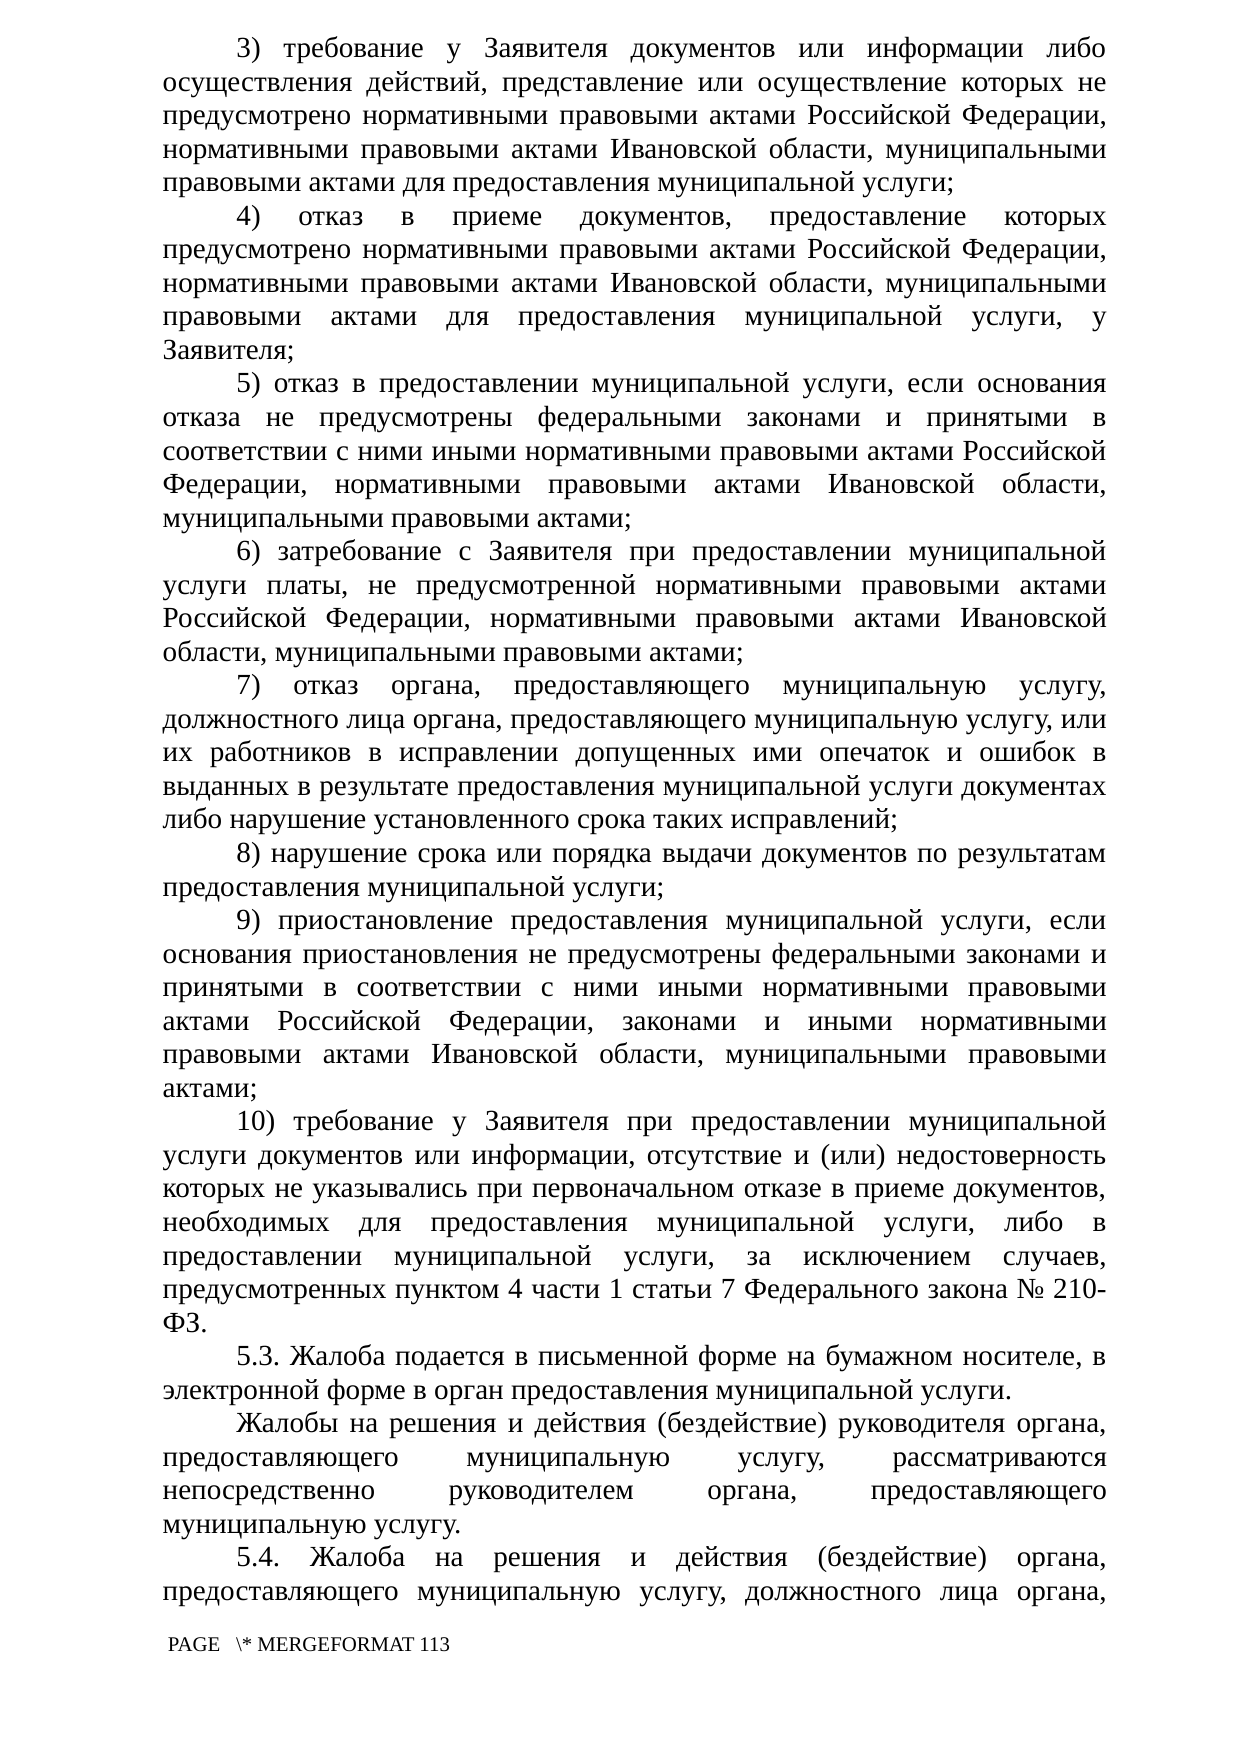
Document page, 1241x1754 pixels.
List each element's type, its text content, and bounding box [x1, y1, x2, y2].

text 8) нарушение срока или порядка выдачи документов по результатам предоставления муниципальной услуги; [162, 835, 1107, 902]
text 5.3. Жалоба подается в письменной форме на бумажном носителе, в электронной форме в орган предоставления муниципальной услуги. [162, 1338, 1107, 1405]
text 6) затребование с Заявителя при предоставлении муниципальной услуги платы, не предусмотренной нормативными правовыми актами Российской Федерации, нормативными правовыми актами Ивановской области, муниципальными правовыми актами; [162, 533, 1107, 667]
text 5) отказ в предоставлении муниципальной услуги, если основания отказа не предусмотрены федеральными законами и принятыми в соответствии с ними иными нормативными правовыми актами Российской Федерации, нормативными правовыми актами Ивановской области, муниципальными правовыми актами; [162, 366, 1107, 533]
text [162, 1539, 1107, 1607]
text 4) отказ в приеме документов, предоставление которых предусмотрено нормативными правовыми актами Российской Федерации, нормативными правовыми актами Ивановской области, муниципальными правовыми актами для предоставления муниципальной услуги, у Заявителя; [162, 198, 1107, 366]
text Жалобы на решения и действия (бездействие) руководителя органа, предоставляющего муниципальную услугу, рассматриваются непосредственно руководителем органа, предоставляющего муниципальную услугу. [162, 1405, 1107, 1539]
text 3) требование у Заявителя документов или информации либо осуществления действий, представление или осуществление которых не предусмотрено нормативными правовыми актами Российской Федерации, нормативными правовыми актами Ивановской области, муниципальными правовыми актами для предоставления муниципальной услуги; [162, 30, 1107, 198]
text 7) отказ органа, предоставляющего муниципальную услугу, должностного лица органа, предоставляющего муниципальную услугу, или их работников в исправлении допущенных ими опечаток и ошибок в выданных в результате предоставления муниципальной услуги документах либо нарушение установленного срока таких исправлений; [162, 667, 1107, 835]
text 9) приостановление предоставления муниципальной услуги, если основания приостановления не предусмотрены федеральными законами и принятыми в соответствии с ними иными нормативными правовыми актами Российской Федерации, законами и иными нормативными правовыми актами Ивановской области, муниципальными правовыми актами; [162, 902, 1107, 1103]
text 10) требование у Заявителя при предоставлении муниципальной услуги документов или информации, отсутствие и (или) недостоверность которых не указывались при первоначальном отказе в приеме документов, необходимых для предоставления муниципальной услуги, либо в предоставлении муниципальной услуги, за исключением случаев, предусмотренных пунктом 4 части 1 статьи 7 Федерального закона № 210-ФЗ. [162, 1103, 1107, 1338]
